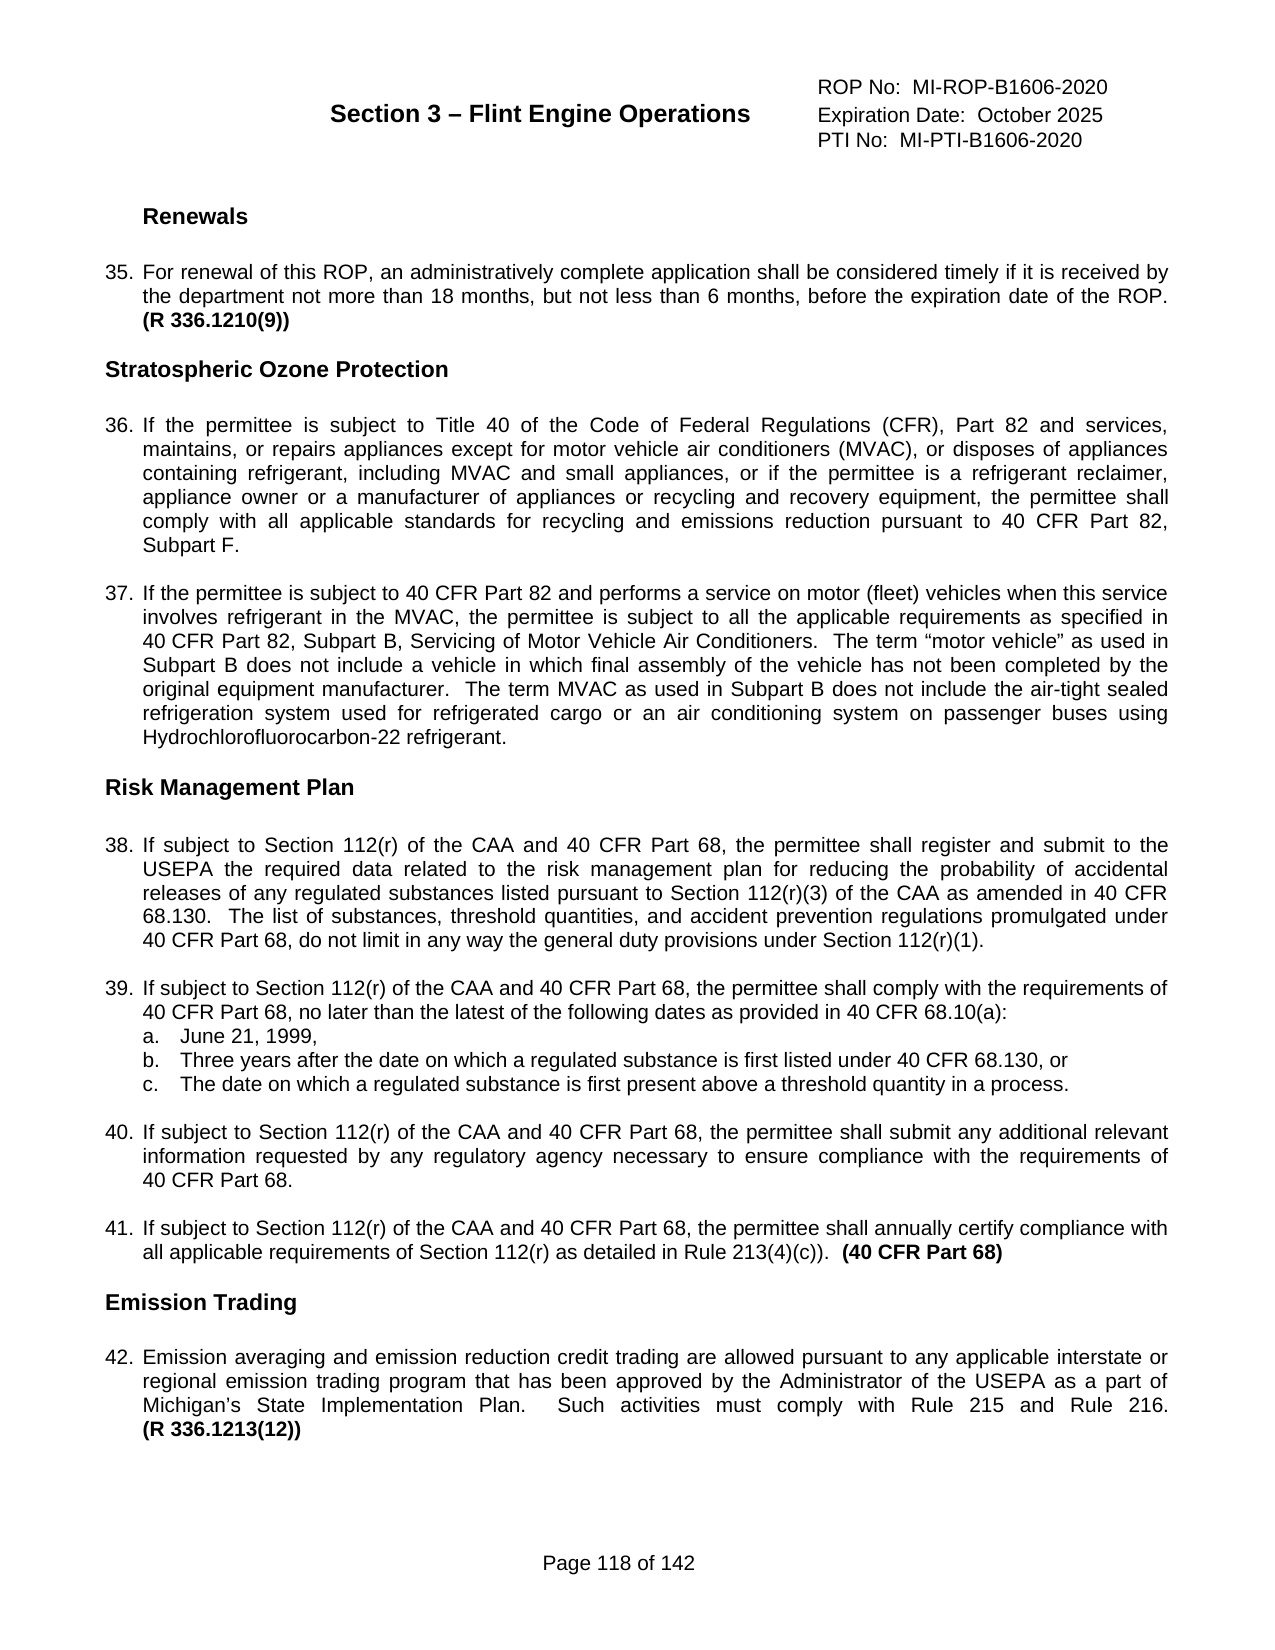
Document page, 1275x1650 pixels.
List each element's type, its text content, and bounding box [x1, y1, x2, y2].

subtitle Stratospheric Ozone Protection [105, 356, 1170, 383]
list If subject to Section 112(r) of the CAA and 40 CFR Part 68, the permittee shall annually certify compliance with all applicable requirements of Section 112(r) as detailed in Rule 213(4)(c)). (40 CFR Part 68) [105, 1216, 1170, 1264]
list Three years after the date on which a regulated substance is first listed under 40 CFR 68.130, or [142, 1048, 1170, 1072]
subtitle Renewals [105, 203, 1170, 229]
list If the permittee is subject to 40 CFR Part 82 and performs a service on motor (fleet) vehicles when this service involves refrigerant in the MVAC, the permittee is subject to all the applicable requirements as specified in 40 CFR Part 82, Subpart B, Servicing of Motor Vehicle Air Conditioners. The term “motor vehicle” as used in Subpart B does not include a vehicle in which final assembly of the vehicle has not been completed by the original equipment manufacturer. The term MVAC as used in Subpart B does not include the air-tight sealed refrigeration system used for refrigerated cargo or an air conditioning system on passenger buses using Hydrochlorofluorocarbon-22 refrigerant. [105, 581, 1170, 748]
list June 21, 1999, [142, 1024, 1170, 1048]
list If subject to Section 112(r) of the CAA and 40 CFR Part 68, the permittee shall comply with the requirements of 40 CFR Part 68, no later than the latest of the following dates as provided in 40 CFR 68.10(a): [105, 976, 1170, 1024]
list If the permittee is subject to Title 40 of the Code of Federal Regulations (CFR), Part 82 and services, maintains, or repairs appliances except for motor vehicle air conditioners (MVAC), or disposes of appliances containing refrigerant, including MVAC and small appliances, or if the permittee is a refrigerant reclaimer, appliance owner or a manufacturer of appliances or recycling and recovery equipment, the permittee shall comply with all applicable standards for recycling and emissions reduction pursuant to 40 CFR Part 82, Subpart F. [105, 413, 1170, 557]
list Emission averaging and emission reduction credit trading are allowed pursuant to any applicable interstate or regional emission trading program that has been approved by the Administrator of the USEPA as a part of Michigan’s State Implementation Plan. Such activities must comply with Rule 215 and Rule 216. (R 336.1213(12)) [105, 1345, 1170, 1441]
list For renewal of this ROP, an administratively complete application shall be considered timely if it is received by the department not more than 18 months, but not less than 6 months, before the expiration date of the ROP. (R 336.1210(9)) [105, 259, 1170, 331]
list If subject to Section 112(r) of the CAA and 40 CFR Part 68, the permittee shall register and submit to the USEPA the required data related to the risk management plan for reducing the probability of accidental releases of any regulated substances listed pursuant to Section 112(r)(3) of the CAA as amended in 40 CFR 68.130. The list of substances, threshold quantities, and accident prevention regulations promulgated under 40 CFR Part 68, do not limit in any way the general duty provisions under Section 112(r)(1). [105, 832, 1170, 952]
list If subject to Section 112(r) of the CAA and 40 CFR Part 68, the permittee shall submit any additional relevant information requested by any regulatory agency necessary to ensure compliance with the requirements of 40 CFR Part 68. [105, 1120, 1170, 1192]
subtitle Risk Management Plan [105, 773, 1170, 800]
subtitle Emission Trading [105, 1289, 1170, 1315]
list The date on which a regulated substance is first present above a threshold quantity in a process. [142, 1072, 1170, 1096]
